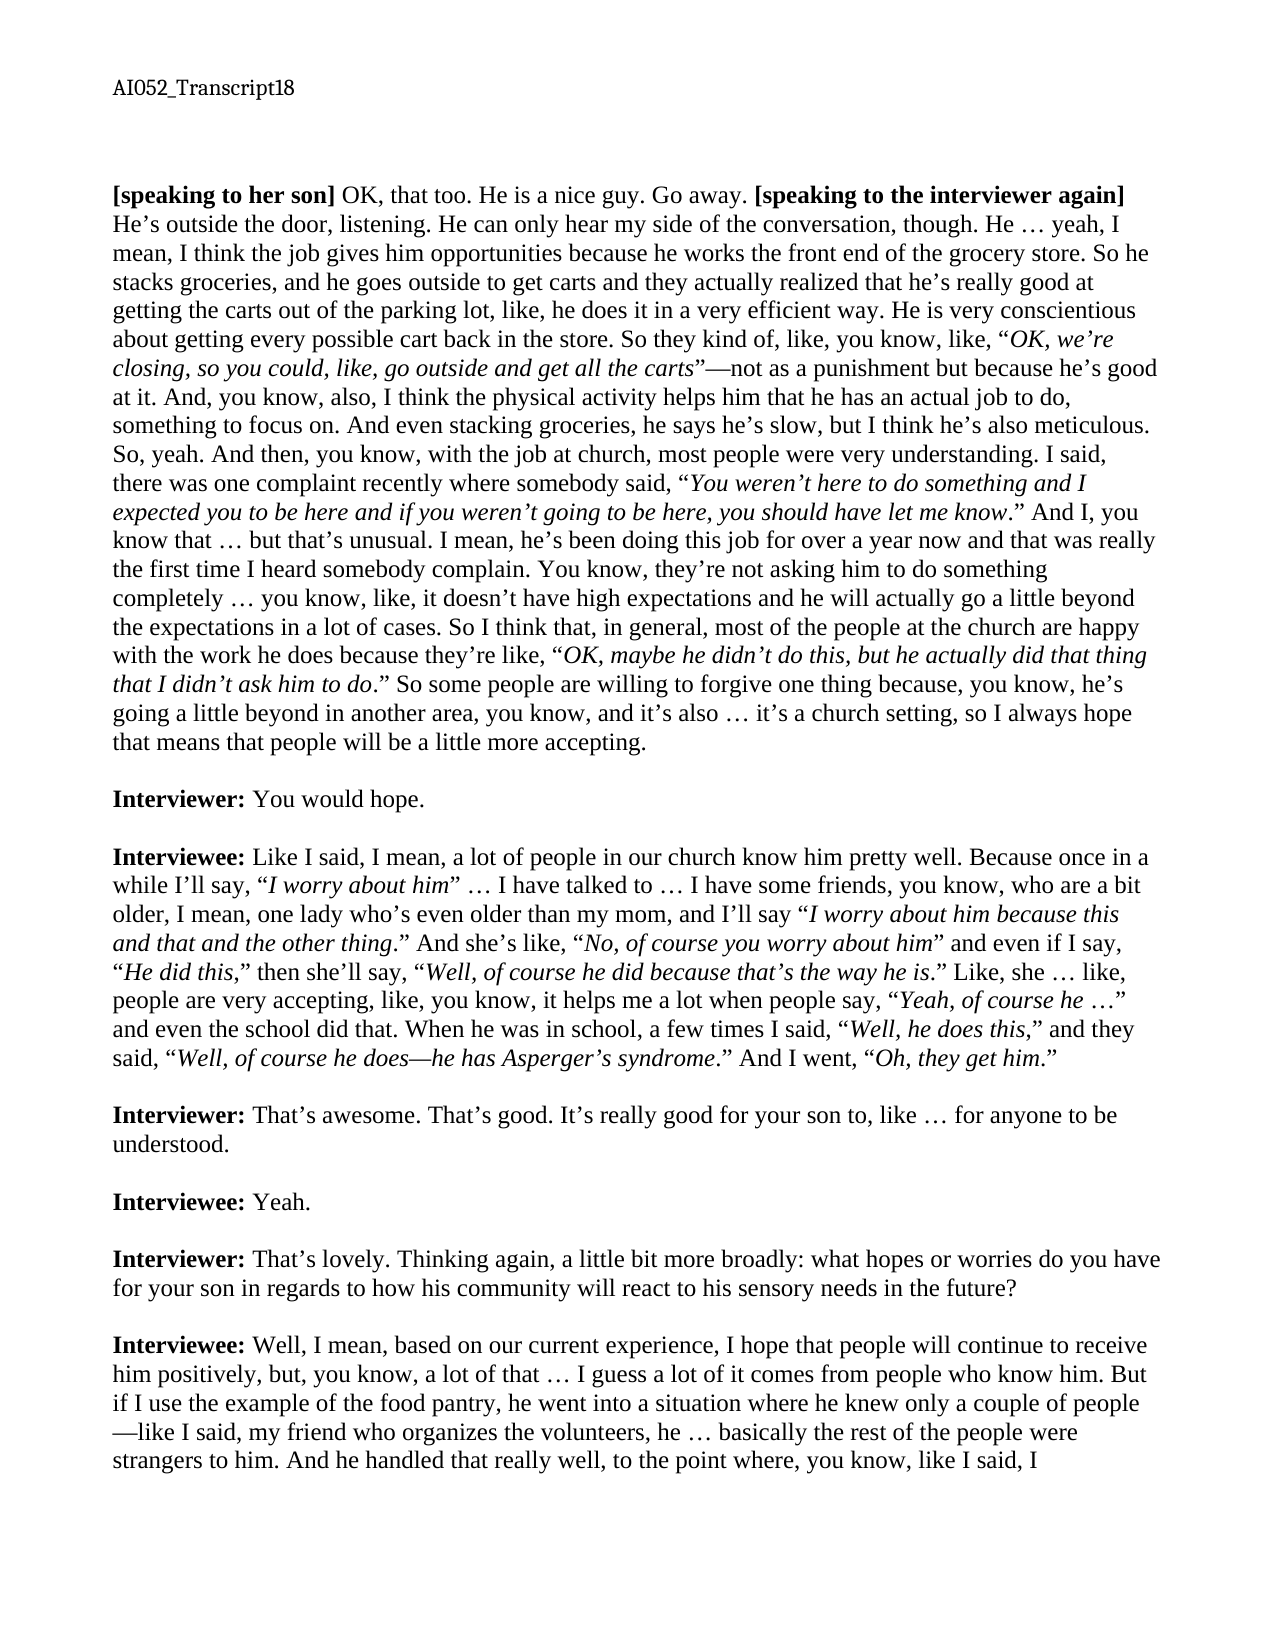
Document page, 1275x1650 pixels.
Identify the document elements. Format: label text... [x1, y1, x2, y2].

text Interviewee: Yeah. [112, 1187, 1162, 1215]
text Interviewee: Like I said, I mean, a lot of people in our church know him pretty well. Because once in a while I’ll say, “I worry about him” … I have talked to … I have some friends, you know, who are a bit older, I mean, one lady who’s even older than my mom, and I’ll say “I worry about him because this and that and the other thing.” And she’s like, “No, of course you worry about him” and even if I say, “He did this,” then she’ll say, “Well, of course he did because that’s the way he is.” Like, she … like, people are very accepting, like, you know, it helps me a lot when people say, “Yeah, of course he …” and even the school did that. When he was in school, a few times I said, “Well, he does this,” and they said, “Well, of course he does—he has Asperger’s syndrome.” And I went, “Oh, they get him.” [112, 842, 1162, 1072]
text Interviewer: That’s lovely. Thinking again, a little bit more broadly: what hopes or worries do you have for your son in regards to how his community will react to his sensory needs in the future? [112, 1244, 1162, 1302]
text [112, 180, 1162, 755]
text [112, 1330, 1162, 1474]
text Interviewer: That’s awesome. That’s good. It’s really good for your son to, like … for anyone to be understood. [112, 1100, 1162, 1158]
text Interviewer: You would hope. [112, 784, 1162, 813]
